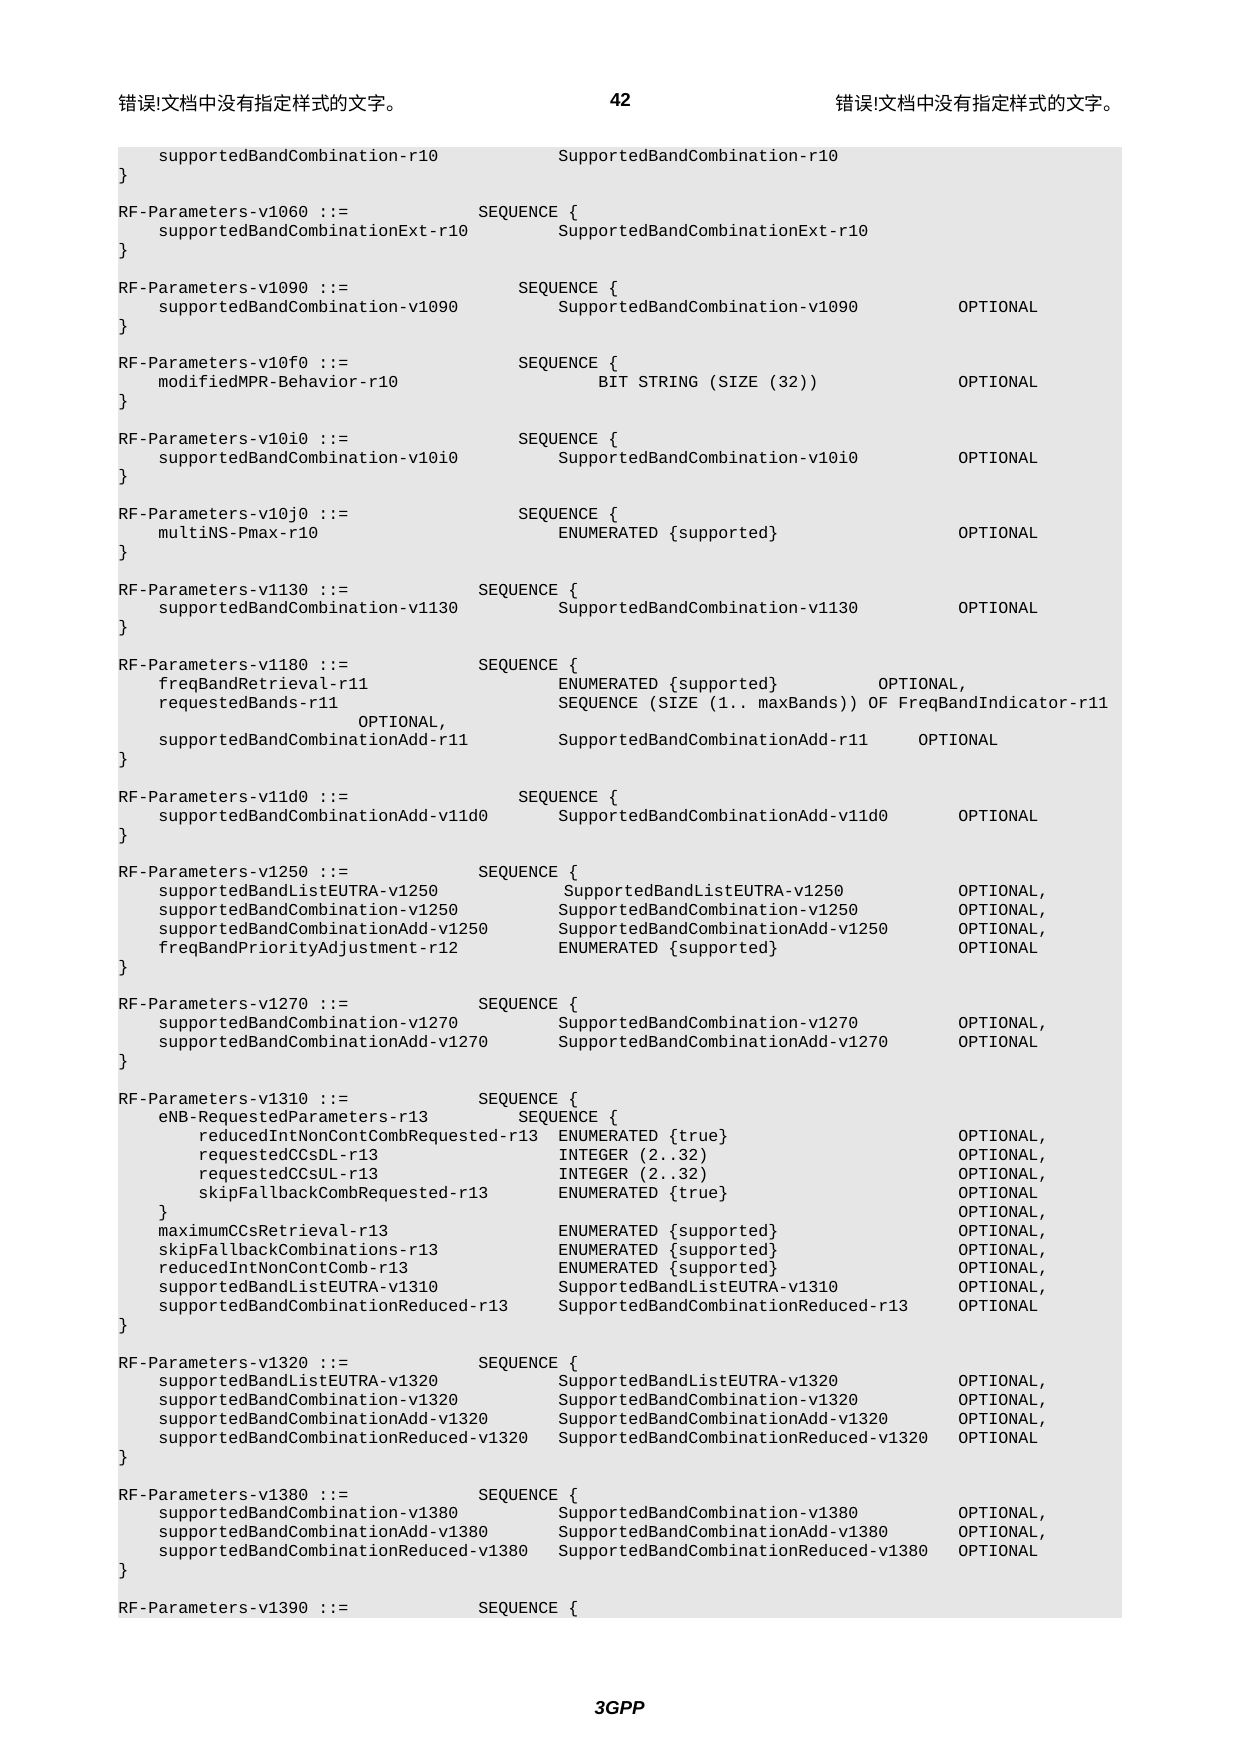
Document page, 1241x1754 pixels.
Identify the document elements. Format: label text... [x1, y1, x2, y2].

text maximumCCsRetrieval-r13 ENUMERATED {supported} OPTIONAL, [118, 1222, 1122, 1241]
text } [118, 393, 1122, 411]
text } [118, 826, 1122, 845]
text reducedIntNonContCombRequested-r13 ENUMERATED {true} OPTIONAL, [118, 1128, 1122, 1147]
text RF-Parameters-v1310 ::= SEQUENCE { [118, 1090, 1122, 1109]
text freqBandRetrieval-r11 ENUMERATED {supported} OPTIONAL, [118, 675, 1122, 694]
text supportedBandCombination-r10 SupportedBandCombination-r10 [118, 147, 1122, 166]
text supportedBandCombinationAdd-r11 SupportedBandCombinationAdd-r11 OPTIONAL [118, 732, 1122, 751]
text supportedBandCombination-v10i0 SupportedBandCombination-v10i0 OPTIONAL [118, 449, 1122, 468]
text RF-Parameters-v1060 ::= SEQUENCE { [118, 204, 1122, 223]
text } [118, 317, 1122, 336]
text RF-Parameters-v1380 ::= SEQUENCE { [118, 1486, 1122, 1505]
text RF-Parameters-v11d0 ::= SEQUENCE { [118, 788, 1122, 807]
text } [118, 543, 1122, 562]
text } [118, 619, 1122, 638]
text RF-Parameters-v1250 ::= SEQUENCE { [118, 864, 1122, 883]
text requestedBands-r11 SEQUENCE (SIZE (1.. maxBands)) OF FreqBandIndicator-r11 OPTIONAL, [118, 694, 1122, 732]
text } OPTIONAL, [118, 1203, 1122, 1222]
text } [118, 242, 1122, 261]
text } [118, 958, 1122, 977]
text eNB-RequestedParameters-r13 SEQUENCE { [118, 1109, 1122, 1128]
text supportedBandCombination-v1270 SupportedBandCombination-v1270 OPTIONAL, [118, 1015, 1122, 1034]
text } [118, 166, 1122, 185]
text multiNS-Pmax-r10 ENUMERATED {supported} OPTIONAL [118, 524, 1122, 543]
text supportedBandCombinationAdd-v11d0 SupportedBandCombinationAdd-v11d0 OPTIONAL [118, 807, 1122, 826]
text skipFallbackCombRequested-r13 ENUMERATED {true} OPTIONAL [118, 1184, 1122, 1203]
text supportedBandCombinationAdd-v1380 SupportedBandCombinationAdd-v1380 OPTIONAL, [118, 1524, 1122, 1543]
text } [118, 468, 1122, 487]
text } [118, 1448, 1122, 1467]
text supportedBandListEUTRA-v1310 SupportedBandListEUTRA-v1310 OPTIONAL, [118, 1279, 1122, 1298]
text RF-Parameters-v1180 ::= SEQUENCE { [118, 657, 1122, 675]
text supportedBandCombination-v1380 SupportedBandCombination-v1380 OPTIONAL, [118, 1505, 1122, 1524]
text } [118, 1052, 1122, 1071]
text supportedBandListEUTRA-v1250 SupportedBandListEUTRA-v1250 OPTIONAL, [118, 883, 1122, 902]
text RF-Parameters-v1130 ::= SEQUENCE { [118, 581, 1122, 600]
text supportedBandCombinationReduced-r13 SupportedBandCombinationReduced-r13 OPTIONAL [118, 1298, 1122, 1316]
text RF-Parameters-v1390 ::= SEQUENCE { [118, 1599, 1122, 1618]
text } [118, 1562, 1122, 1580]
text supportedBandCombinationExt-r10 SupportedBandCombinationExt-r10 [118, 223, 1122, 242]
text supportedBandCombinationAdd-v1270 SupportedBandCombinationAdd-v1270 OPTIONAL [118, 1034, 1122, 1052]
text RF-Parameters-v1270 ::= SEQUENCE { [118, 996, 1122, 1015]
text RF-Parameters-v10j0 ::= SEQUENCE { [118, 506, 1122, 524]
text modifiedMPR-Behavior-r10 BIT STRING (SIZE (32)) OPTIONAL [118, 374, 1122, 393]
text reducedIntNonContComb-r13 ENUMERATED {supported} OPTIONAL, [118, 1260, 1122, 1279]
text supportedBandCombination-v1130 SupportedBandCombination-v1130 OPTIONAL [118, 600, 1122, 619]
text supportedBandCombinationAdd-v1250 SupportedBandCombinationAdd-v1250 OPTIONAL, [118, 921, 1122, 939]
text RF-Parameters-v1090 ::= SEQUENCE { [118, 279, 1122, 298]
text supportedBandCombinationAdd-v1320 SupportedBandCombinationAdd-v1320 OPTIONAL, [118, 1411, 1122, 1429]
text supportedBandCombination-v1320 SupportedBandCombination-v1320 OPTIONAL, [118, 1392, 1122, 1411]
text supportedBandCombinationReduced-v1320 SupportedBandCombinationReduced-v1320 OPTIONAL [118, 1429, 1122, 1448]
text supportedBandCombinationReduced-v1380 SupportedBandCombinationReduced-v1380 OPTIONAL [118, 1543, 1122, 1562]
text supportedBandListEUTRA-v1320 SupportedBandListEUTRA-v1320 OPTIONAL, [118, 1373, 1122, 1392]
text RF-Parameters-v10f0 ::= SEQUENCE { [118, 355, 1122, 374]
text skipFallbackCombinations-r13 ENUMERATED {supported} OPTIONAL, [118, 1241, 1122, 1260]
text } [118, 751, 1122, 770]
text } [118, 1316, 1122, 1335]
text RF-Parameters-v10i0 ::= SEQUENCE { [118, 430, 1122, 449]
text requestedCCsUL-r13 INTEGER (2..32) OPTIONAL, [118, 1166, 1122, 1184]
text supportedBandCombination-v1250 SupportedBandCombination-v1250 OPTIONAL, [118, 902, 1122, 921]
text RF-Parameters-v1320 ::= SEQUENCE { [118, 1354, 1122, 1373]
text requestedCCsDL-r13 INTEGER (2..32) OPTIONAL, [118, 1147, 1122, 1166]
text freqBandPriorityAdjustment-r12 ENUMERATED {supported} OPTIONAL [118, 939, 1122, 958]
text supportedBandCombination-v1090 SupportedBandCombination-v1090 OPTIONAL [118, 298, 1122, 317]
